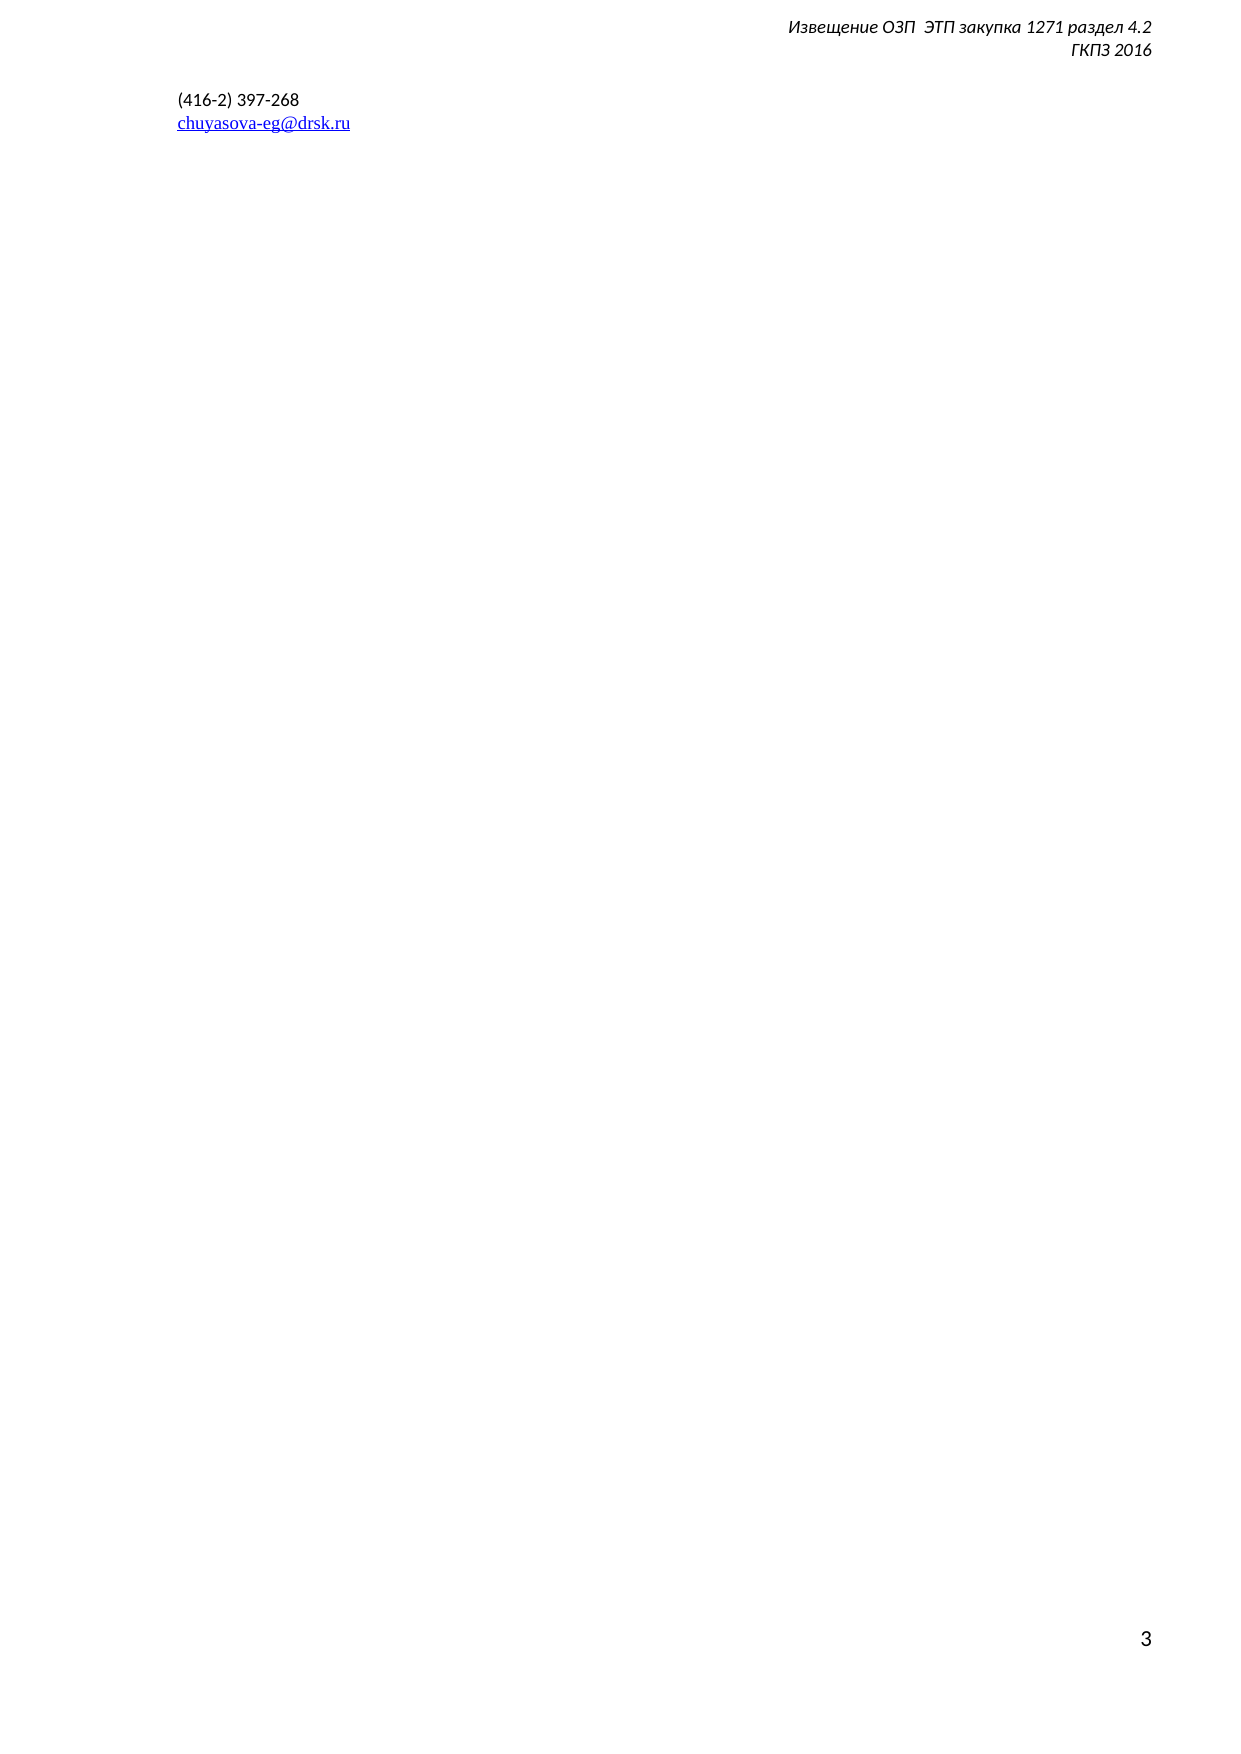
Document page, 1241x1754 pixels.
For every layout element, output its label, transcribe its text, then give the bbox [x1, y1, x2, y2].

text (416-2) 397-268 [177, 89, 1152, 112]
list chuyasova-eg@drsk.ru [177, 112, 1152, 133]
